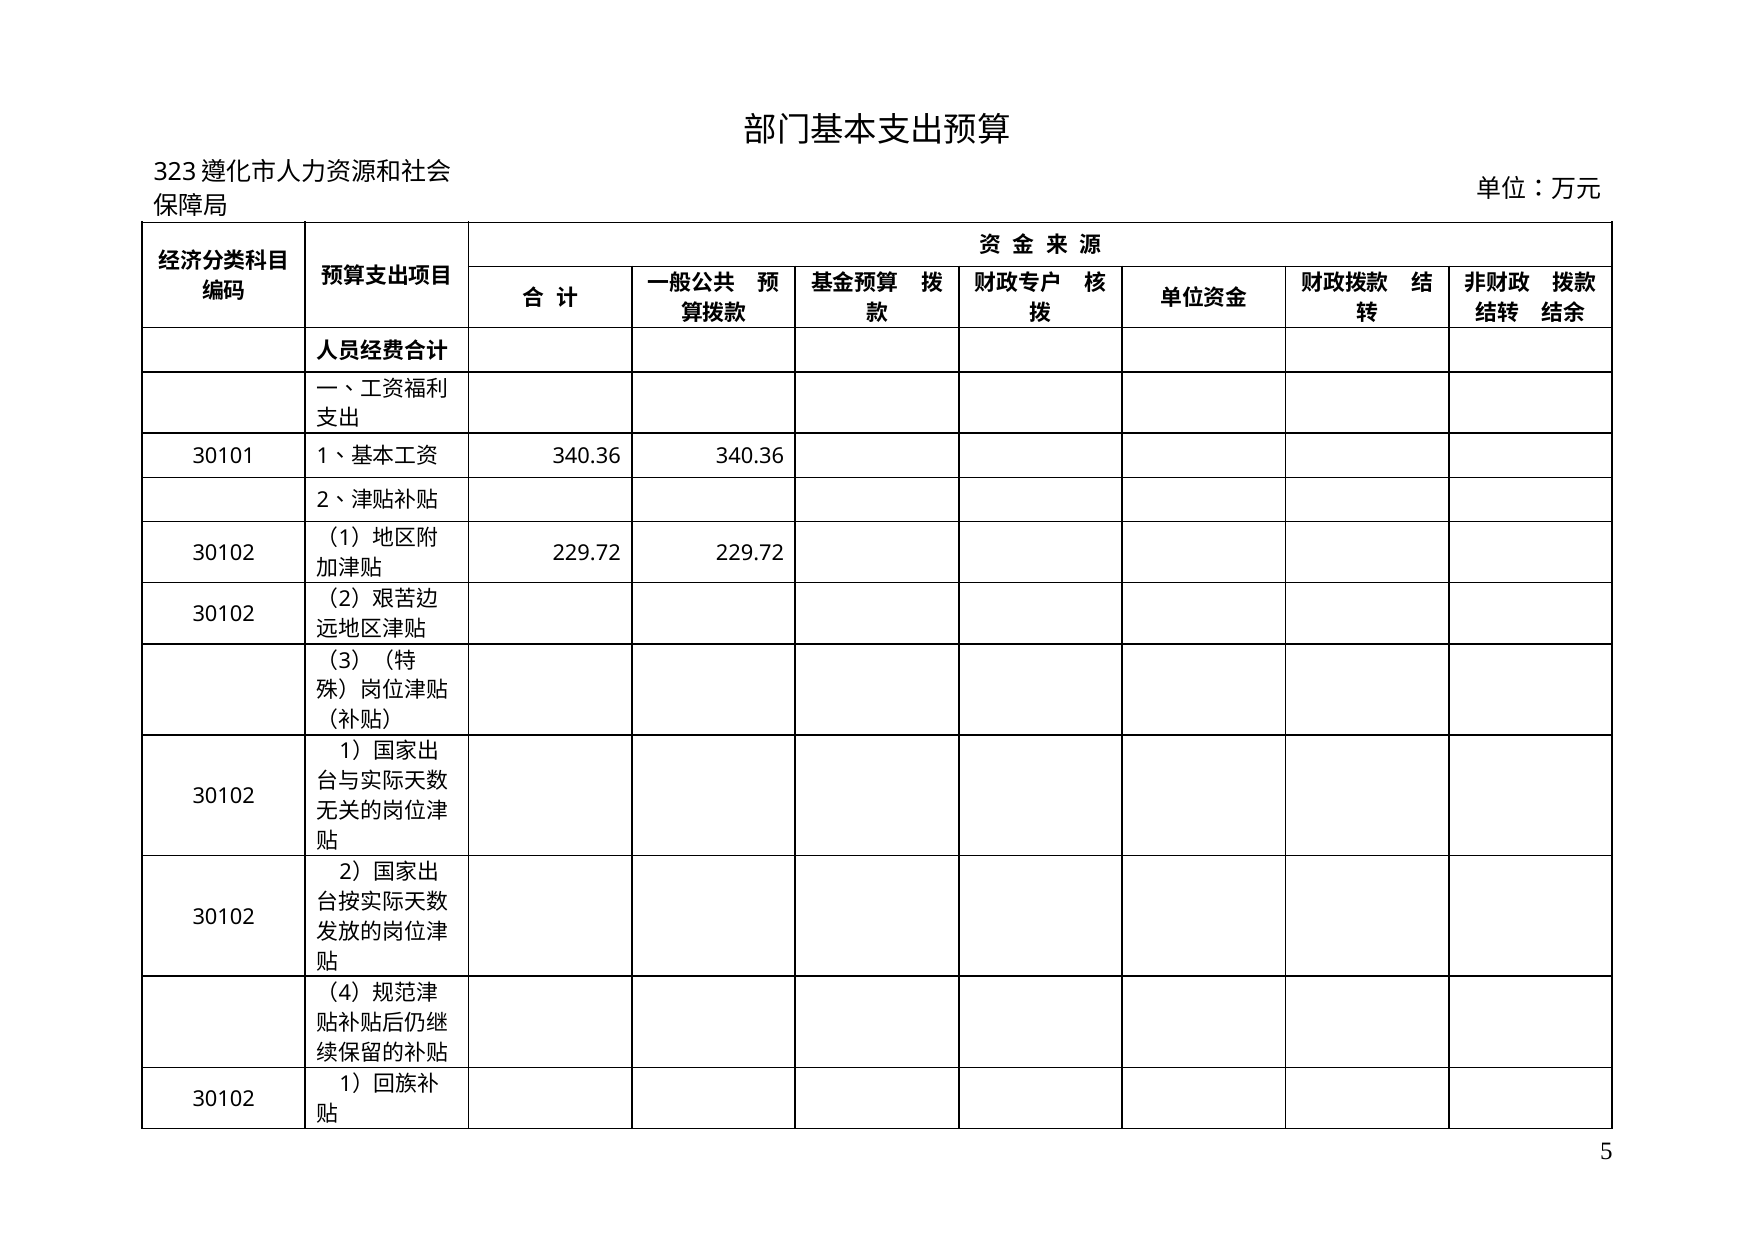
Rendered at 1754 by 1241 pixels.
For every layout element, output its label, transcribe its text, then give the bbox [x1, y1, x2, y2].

table_cell [469, 856, 631, 975]
table_cell [1450, 478, 1611, 521]
table_cell [960, 736, 1121, 855]
table_cell [1286, 583, 1448, 643]
table_cell [469, 736, 631, 855]
table_cell [469, 373, 631, 432]
table_cell [1286, 856, 1448, 975]
table_cell [1286, 478, 1448, 521]
table_cell [960, 478, 1121, 521]
table_cell [633, 478, 794, 521]
table_header 单位：万元 [469, 153, 1611, 221]
table_cell [1450, 645, 1611, 734]
table_cell [1450, 522, 1611, 582]
table_cell （4）规范津贴补贴后仍继续保留的补贴 [306, 977, 468, 1066]
table_cell [1123, 736, 1285, 855]
table_cell 229.72 [469, 522, 631, 582]
table_cell [469, 977, 631, 1066]
table_cell [1450, 736, 1611, 855]
table_cell 30102 [143, 522, 304, 582]
table_cell [796, 977, 958, 1066]
table_cell [796, 522, 958, 582]
table_cell 预算支出项目 [306, 223, 468, 327]
table_cell [796, 583, 958, 643]
table_cell [960, 1068, 1121, 1127]
table_cell [796, 645, 958, 734]
table_cell [796, 856, 958, 975]
table_cell [1286, 328, 1448, 371]
table_cell 1）国家出台与实际天数无关的岗位津贴 [306, 736, 468, 855]
table_header 323遵化市人力资源和社会保障局 [143, 153, 468, 221]
table_cell [469, 1068, 631, 1127]
table_cell [1286, 645, 1448, 734]
table_cell [960, 977, 1121, 1066]
table_cell [1450, 1068, 1611, 1127]
table_cell [1123, 977, 1285, 1066]
table_cell 资 金 来 源 [469, 223, 1611, 266]
table_cell [1123, 478, 1285, 521]
table_cell 2、津贴补贴 [306, 478, 468, 521]
table_cell [1123, 328, 1285, 371]
table_cell [143, 977, 304, 1066]
table_cell 一、工资福利支出 [306, 373, 468, 432]
table_cell [1450, 373, 1611, 432]
table_cell 30102 [143, 736, 304, 855]
table_cell [1286, 977, 1448, 1066]
table_cell 财政拨款 结转 [1286, 267, 1448, 327]
table_cell [1123, 522, 1285, 582]
table_cell [633, 736, 794, 855]
table_cell [143, 328, 304, 371]
table_cell 30102 [143, 583, 304, 643]
table_cell [796, 373, 958, 432]
table_cell 1、基本工资 [306, 434, 468, 476]
table_cell 30102 [143, 856, 304, 975]
table_cell [1286, 373, 1448, 432]
table_cell [1123, 583, 1285, 643]
table_cell 30101 [143, 434, 304, 476]
table_cell [469, 583, 631, 643]
table_cell [960, 645, 1121, 734]
table_cell 2）国家出台按实际天数发放的岗位津贴 [306, 856, 468, 975]
table_cell （2）艰苦边远地区津贴 [306, 583, 468, 643]
table_cell [1286, 522, 1448, 582]
table_cell [796, 434, 958, 476]
table_cell [1123, 856, 1285, 975]
table_cell [633, 856, 794, 975]
table_cell [1123, 645, 1285, 734]
text 部门基本支出预算 [142, 106, 1612, 152]
table_cell [960, 856, 1121, 975]
table_cell [796, 328, 958, 371]
table_cell [633, 583, 794, 643]
table_cell 340.36 [633, 434, 794, 476]
table_cell [633, 373, 794, 432]
table_cell [1450, 583, 1611, 643]
table_cell [1286, 736, 1448, 855]
table_cell [469, 645, 631, 734]
table_cell [633, 328, 794, 371]
table_cell 经济分类科目编码 [143, 223, 304, 327]
table_cell 一般公共 预算拨款 [633, 267, 794, 327]
table_cell [1450, 328, 1611, 371]
table_cell [796, 1068, 958, 1127]
table_cell 人员经费合计 [306, 328, 468, 371]
table_cell [960, 328, 1121, 371]
table_cell 非财政 拨款结转 结余 [1450, 267, 1611, 327]
table_cell [796, 478, 958, 521]
table_cell [143, 478, 304, 521]
table_cell [1123, 434, 1285, 476]
table_cell [960, 373, 1121, 432]
table_cell [143, 373, 304, 432]
table_cell 财政专户 核拨 [960, 267, 1121, 327]
table_cell 合 计 [469, 267, 631, 327]
table_cell [143, 645, 304, 734]
table_cell （1）地区附加津贴 [306, 522, 468, 582]
table_cell [1450, 977, 1611, 1066]
table_cell [960, 434, 1121, 476]
table_cell 单位资金 [1123, 267, 1285, 327]
table_cell [1123, 373, 1285, 432]
table_cell [1450, 434, 1611, 476]
table_cell [633, 977, 794, 1066]
table_cell [1123, 1068, 1285, 1127]
table_cell 340.36 [469, 434, 631, 476]
table_cell [1286, 434, 1448, 476]
table_cell [1286, 1068, 1448, 1127]
table_cell [960, 583, 1121, 643]
table_cell 30102 [143, 1068, 304, 1127]
table_cell [796, 736, 958, 855]
table_cell 基金预算 拨款 [796, 267, 958, 327]
table_cell [633, 1068, 794, 1127]
table_cell [469, 328, 631, 371]
table_cell 1）回族补贴 [306, 1068, 468, 1127]
table_cell [1450, 856, 1611, 975]
table_cell 229.72 [633, 522, 794, 582]
table_cell （3）（特殊）岗位津贴（补贴） [306, 645, 468, 734]
table_cell [633, 645, 794, 734]
table_cell [960, 522, 1121, 582]
table_cell [469, 478, 631, 521]
